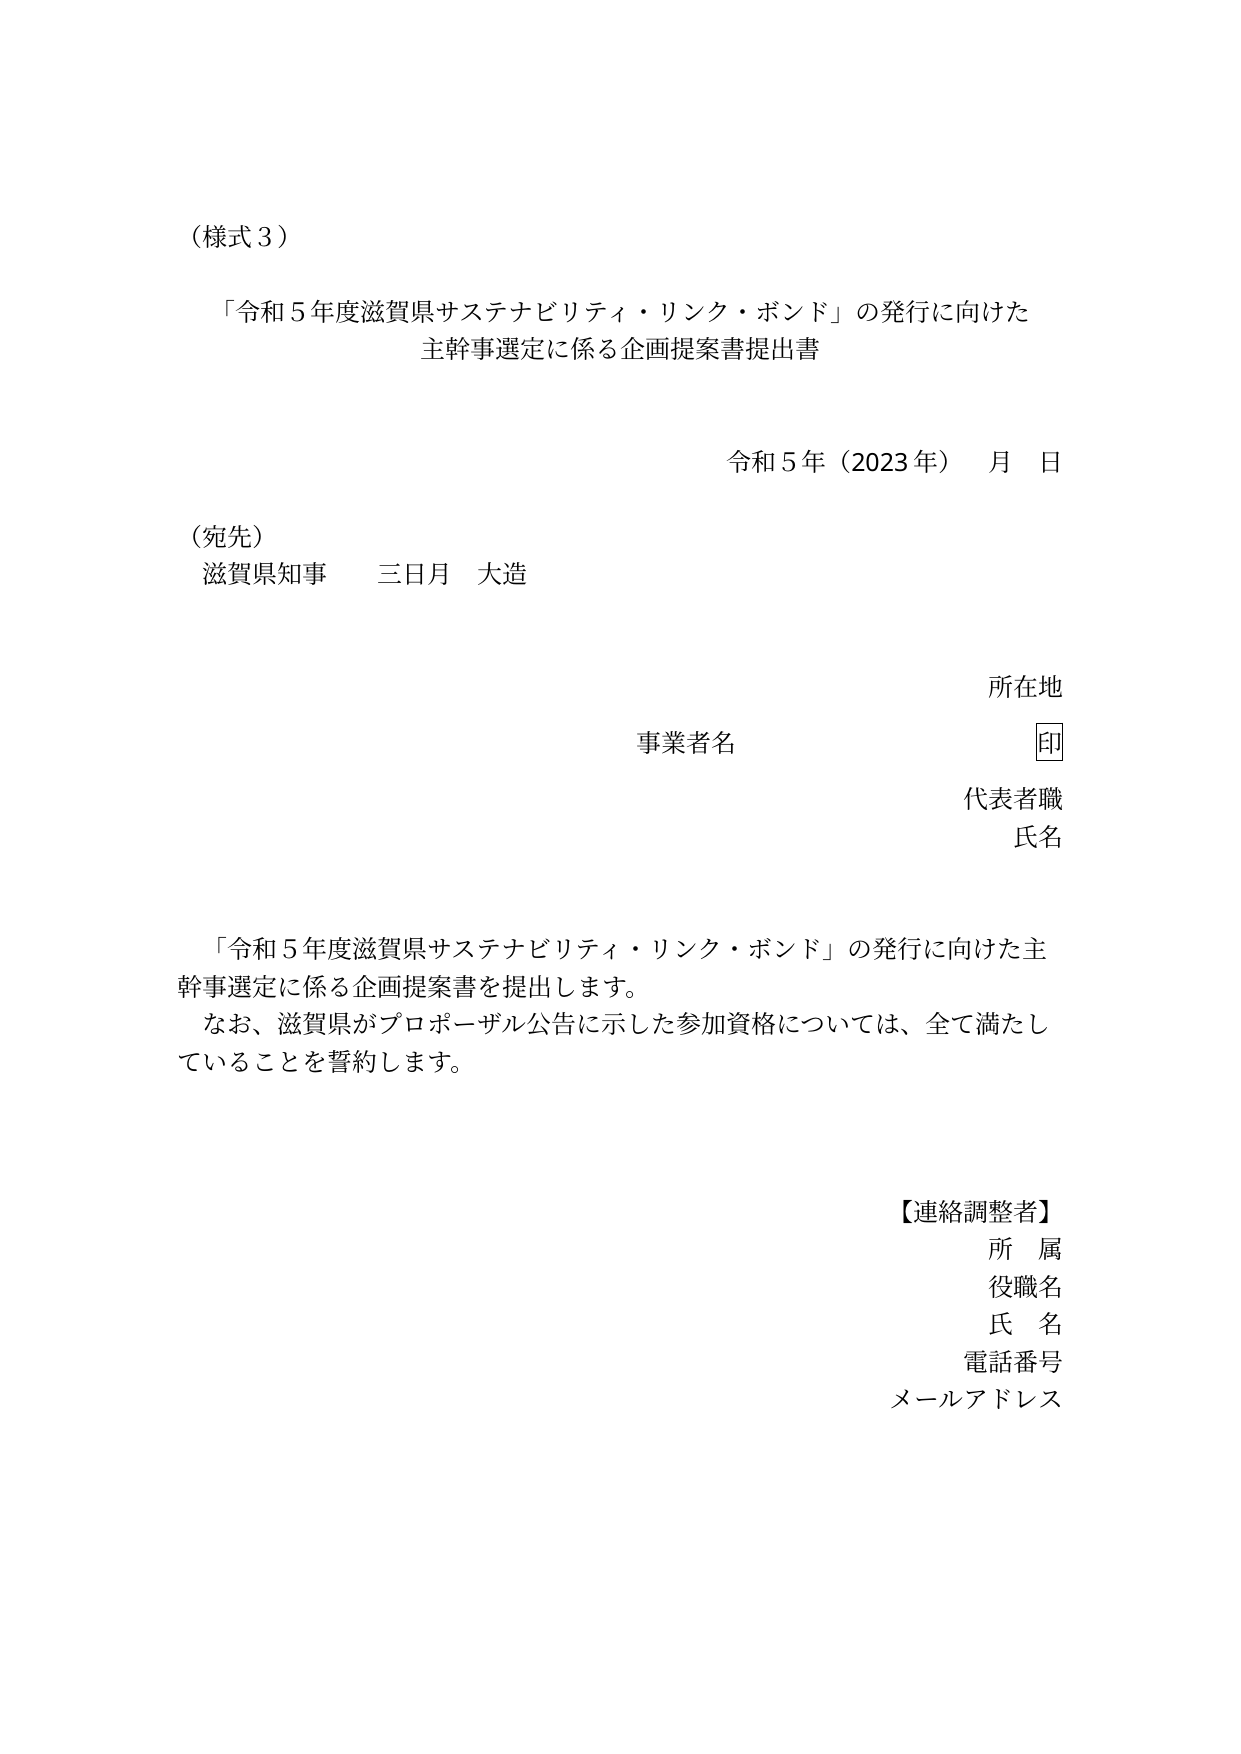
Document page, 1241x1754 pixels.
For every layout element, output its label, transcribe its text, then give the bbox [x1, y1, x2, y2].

text 滋賀県知事 三日月 大造 [177, 554, 1063, 592]
text 電話番号 [177, 1342, 1063, 1379]
text 【連絡調整者】 [177, 1192, 1063, 1229]
text （宛先） [177, 517, 1063, 554]
text なお、滋賀県がプロポーザル公告に示した参加資格については、全て満たしていることを誓約します。 [177, 1004, 1063, 1079]
text 「令和５年度滋賀県サステナビリティ・リンク・ボンド」の発行に向けた [177, 292, 1063, 329]
text （様式３） [177, 217, 1063, 254]
text 役職名 [177, 1267, 1063, 1304]
text メールアドレス [177, 1379, 1063, 1417]
text 事業者名 印 [177, 704, 1063, 779]
text 「令和５年度滋賀県サステナビリティ・リンク・ボンド」の発行に向けた主幹事選定に係る企画提案書を提出します。 [177, 929, 1063, 1004]
text 代表者職 [177, 779, 1063, 817]
text 所 属 [177, 1229, 1063, 1267]
text 令和５年（2023年） 月 日 [177, 442, 1063, 479]
text 氏 名 [177, 1304, 1063, 1342]
text 所在地 [177, 667, 1063, 704]
text 氏名 [177, 817, 1063, 854]
text 主幹事選定に係る企画提案書提出書 [177, 329, 1063, 367]
